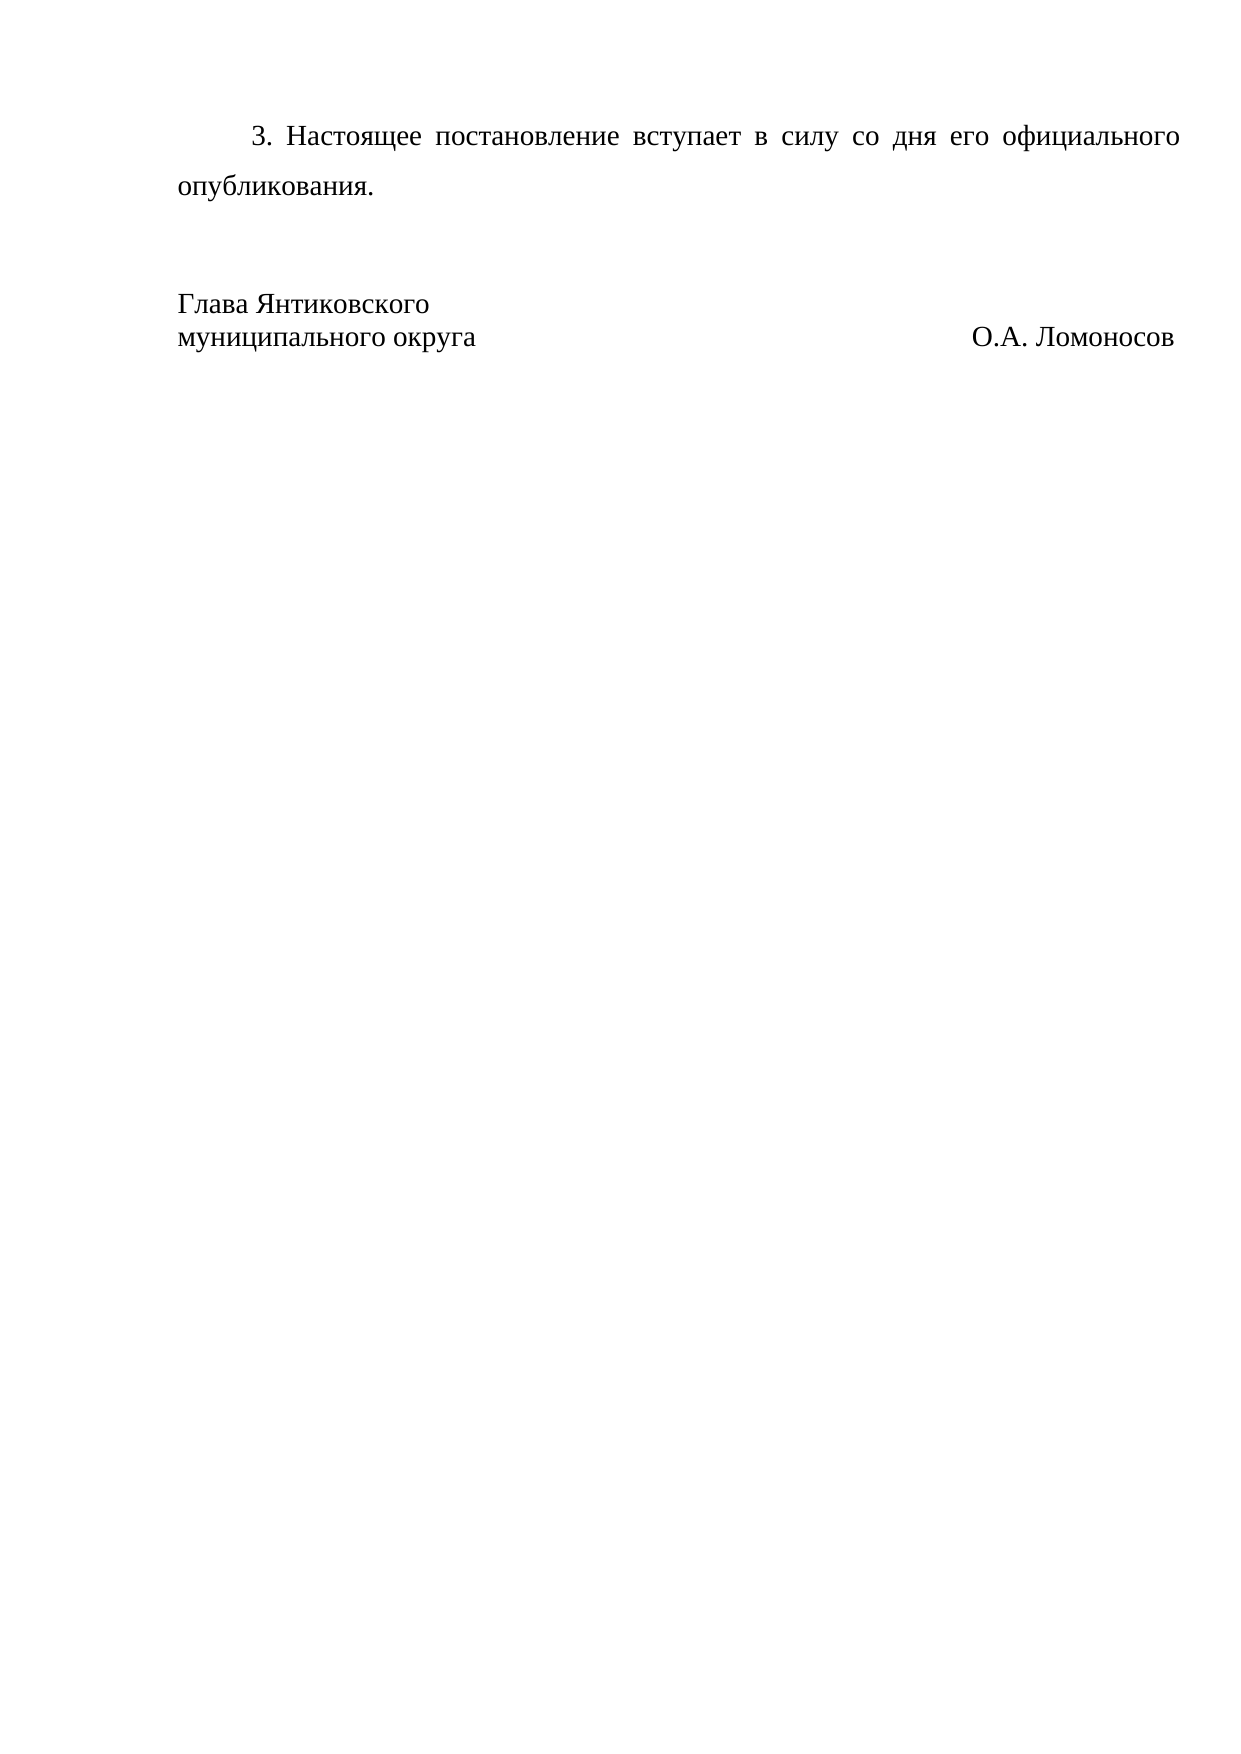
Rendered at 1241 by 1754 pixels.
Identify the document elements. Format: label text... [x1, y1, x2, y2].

text Глава Янтиковского [177, 286, 1181, 319]
text муниципального округа О.А. Ломоносов [177, 319, 1181, 353]
text 3. Настоящее постановление вступает в силу со дня его официального опубликования. [177, 118, 1181, 202]
